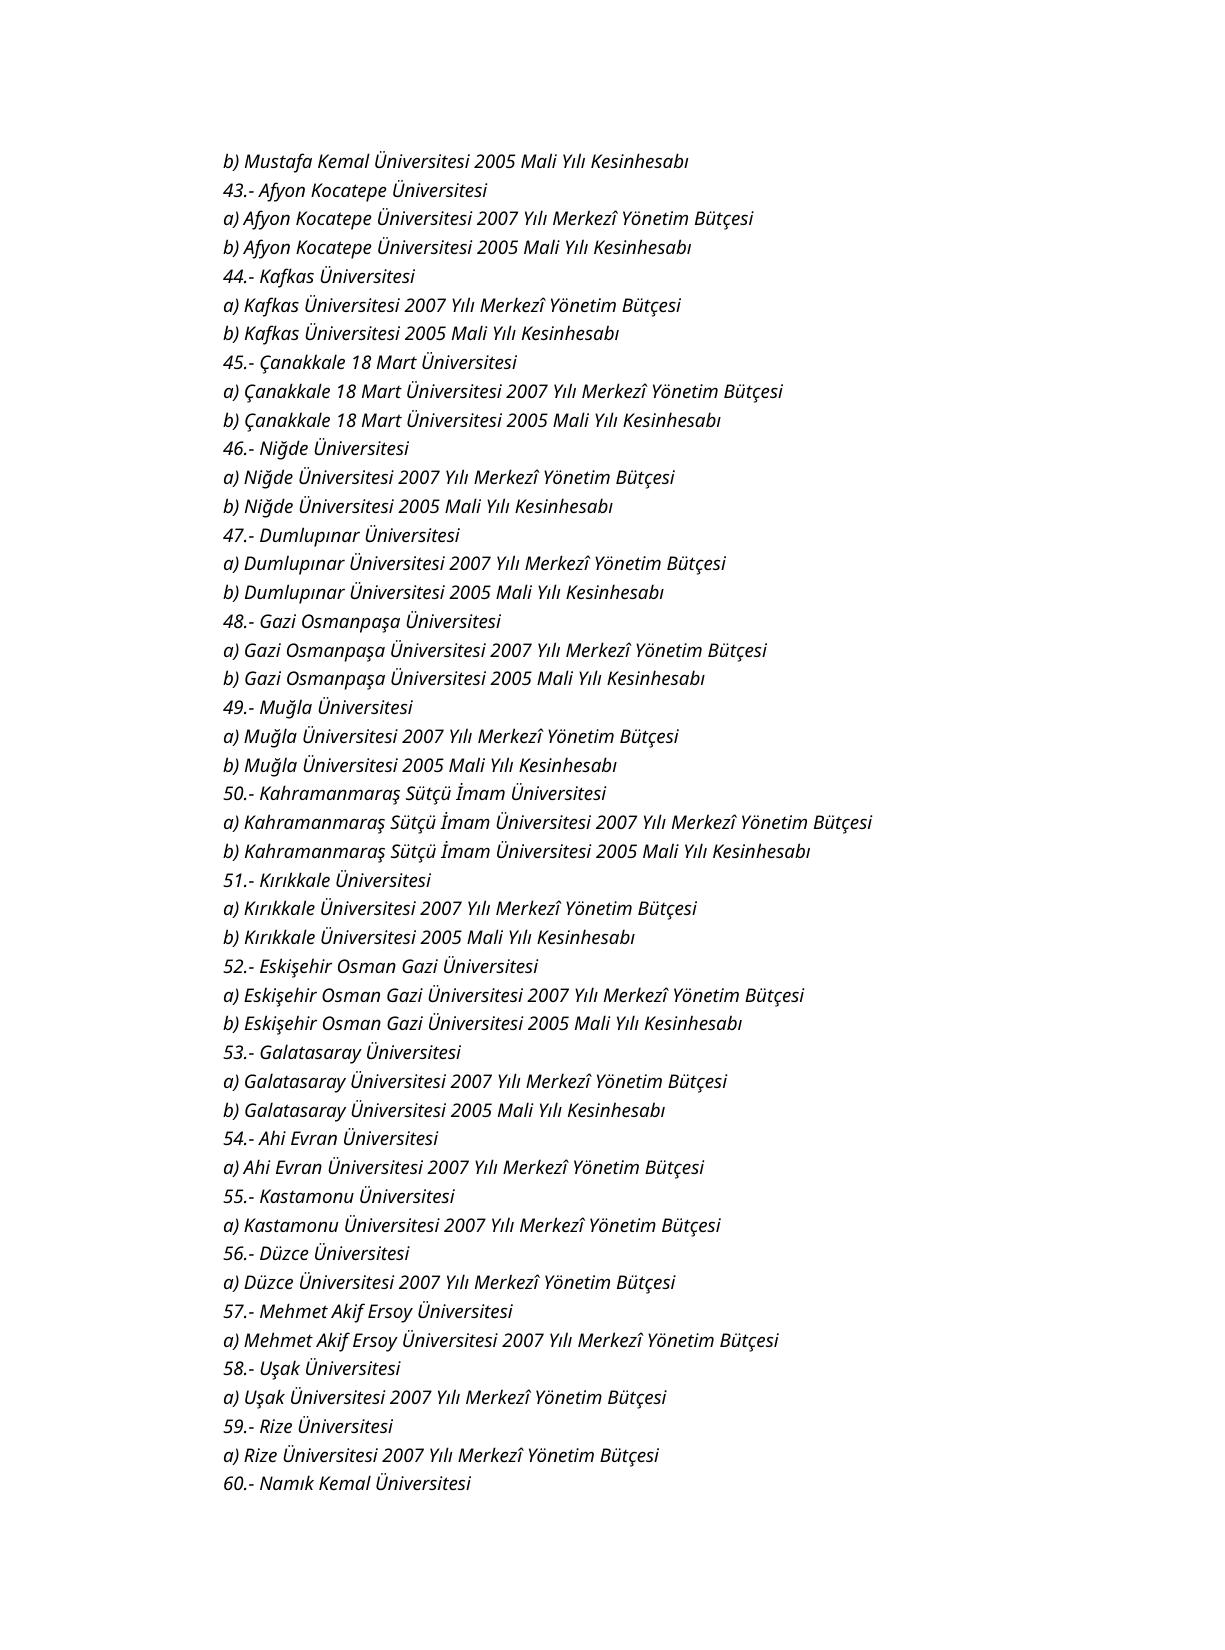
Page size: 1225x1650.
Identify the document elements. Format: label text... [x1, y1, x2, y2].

text 49.- Muğla Üniversitesi [187, 696, 1037, 719]
text a) Kırıkkale Üniversitesi 2007 Yılı Merkezî Yönetim Bütçesi [187, 897, 1037, 920]
text b) Dumlupınar Üniversitesi 2005 Mali Yılı Kesinhesabı [187, 581, 1037, 604]
text 59.- Rize Üniversitesi [187, 1415, 1037, 1438]
text a) Niğde Üniversitesi 2007 Yılı Merkezî Yönetim Bütçesi [187, 466, 1037, 489]
text a) Gazi Osmanpaşa Üniversitesi 2007 Yılı Merkezî Yönetim Bütçesi [187, 639, 1037, 662]
text 60.- Namık Kemal Üniversitesi [187, 1472, 1037, 1495]
text a) Eskişehir Osman Gazi Üniversitesi 2007 Yılı Merkezî Yönetim Bütçesi [187, 984, 1037, 1007]
text b) Afyon Kocatepe Üniversitesi 2005 Mali Yılı Kesinhesabı [187, 236, 1037, 259]
text 58.- Uşak Üniversitesi [187, 1357, 1037, 1380]
text a) Afyon Kocatepe Üniversitesi 2007 Yılı Merkezî Yönetim Bütçesi [187, 207, 1037, 230]
text 51.- Kırıkkale Üniversitesi [187, 869, 1037, 892]
text a) Galatasaray Üniversitesi 2007 Yılı Merkezî Yönetim Bütçesi [187, 1070, 1037, 1093]
text b) Kahramanmaraş Sütçü İmam Üniversitesi 2005 Mali Yılı Kesinhesabı [187, 840, 1037, 863]
text 46.- Niğde Üniversitesi [187, 437, 1037, 460]
text a) Mehmet Akif Ersoy Üniversitesi 2007 Yılı Merkezî Yönetim Bütçesi [187, 1329, 1037, 1352]
text a) Kafkas Üniversitesi 2007 Yılı Merkezî Yönetim Bütçesi [187, 294, 1037, 317]
text 45.- Çanakkale 18 Mart Üniversitesi [187, 351, 1037, 374]
text 54.- Ahi Evran Üniversitesi [187, 1127, 1037, 1150]
text 50.- Kahramanmaraş Sütçü İmam Üniversitesi [187, 782, 1037, 805]
text a) Rize Üniversitesi 2007 Yılı Merkezî Yönetim Bütçesi [187, 1444, 1037, 1467]
text a) Dumlupınar Üniversitesi 2007 Yılı Merkezî Yönetim Bütçesi [187, 552, 1037, 575]
text b) Niğde Üniversitesi 2005 Mali Yılı Kesinhesabı [187, 495, 1037, 518]
text a) Kastamonu Üniversitesi 2007 Yılı Merkezî Yönetim Bütçesi [187, 1214, 1037, 1237]
text 57.- Mehmet Akif Ersoy Üniversitesi [187, 1300, 1037, 1323]
text 47.- Dumlupınar Üniversitesi [187, 524, 1037, 547]
text b) Galatasaray Üniversitesi 2005 Mali Yılı Kesinhesabı [187, 1099, 1037, 1122]
text a) Muğla Üniversitesi 2007 Yılı Merkezî Yönetim Bütçesi [187, 725, 1037, 748]
text 44.- Kafkas Üniversitesi [187, 265, 1037, 288]
text 48.- Gazi Osmanpaşa Üniversitesi [187, 610, 1037, 633]
text 43.- Afyon Kocatepe Üniversitesi [187, 179, 1037, 202]
text a) Çanakkale 18 Mart Üniversitesi 2007 Yılı Merkezî Yönetim Bütçesi [187, 380, 1037, 403]
text a) Ahi Evran Üniversitesi 2007 Yılı Merkezî Yönetim Bütçesi [187, 1156, 1037, 1179]
text b) Muğla Üniversitesi 2005 Mali Yılı Kesinhesabı [187, 754, 1037, 777]
text b) Kafkas Üniversitesi 2005 Mali Yılı Kesinhesabı [187, 322, 1037, 345]
text b) Gazi Osmanpaşa Üniversitesi 2005 Mali Yılı Kesinhesabı [187, 667, 1037, 690]
text 55.- Kastamonu Üniversitesi [187, 1185, 1037, 1208]
text b) Kırıkkale Üniversitesi 2005 Mali Yılı Kesinhesabı [187, 926, 1037, 949]
text 56.- Düzce Üniversitesi [187, 1242, 1037, 1265]
text b) Çanakkale 18 Mart Üniversitesi 2005 Mali Yılı Kesinhesabı [187, 409, 1037, 432]
text a) Kahramanmaraş Sütçü İmam Üniversitesi 2007 Yılı Merkezî Yönetim Bütçesi [187, 811, 1037, 834]
text b) Mustafa Kemal Üniversitesi 2005 Mali Yılı Kesinhesabı [187, 150, 1037, 173]
text a) Düzce Üniversitesi 2007 Yılı Merkezî Yönetim Bütçesi [187, 1271, 1037, 1294]
text 53.- Galatasaray Üniversitesi [187, 1041, 1037, 1064]
text a) Uşak Üniversitesi 2007 Yılı Merkezî Yönetim Bütçesi [187, 1386, 1037, 1409]
text 52.- Eskişehir Osman Gazi Üniversitesi [187, 955, 1037, 978]
text b) Eskişehir Osman Gazi Üniversitesi 2005 Mali Yılı Kesinhesabı [187, 1012, 1037, 1035]
